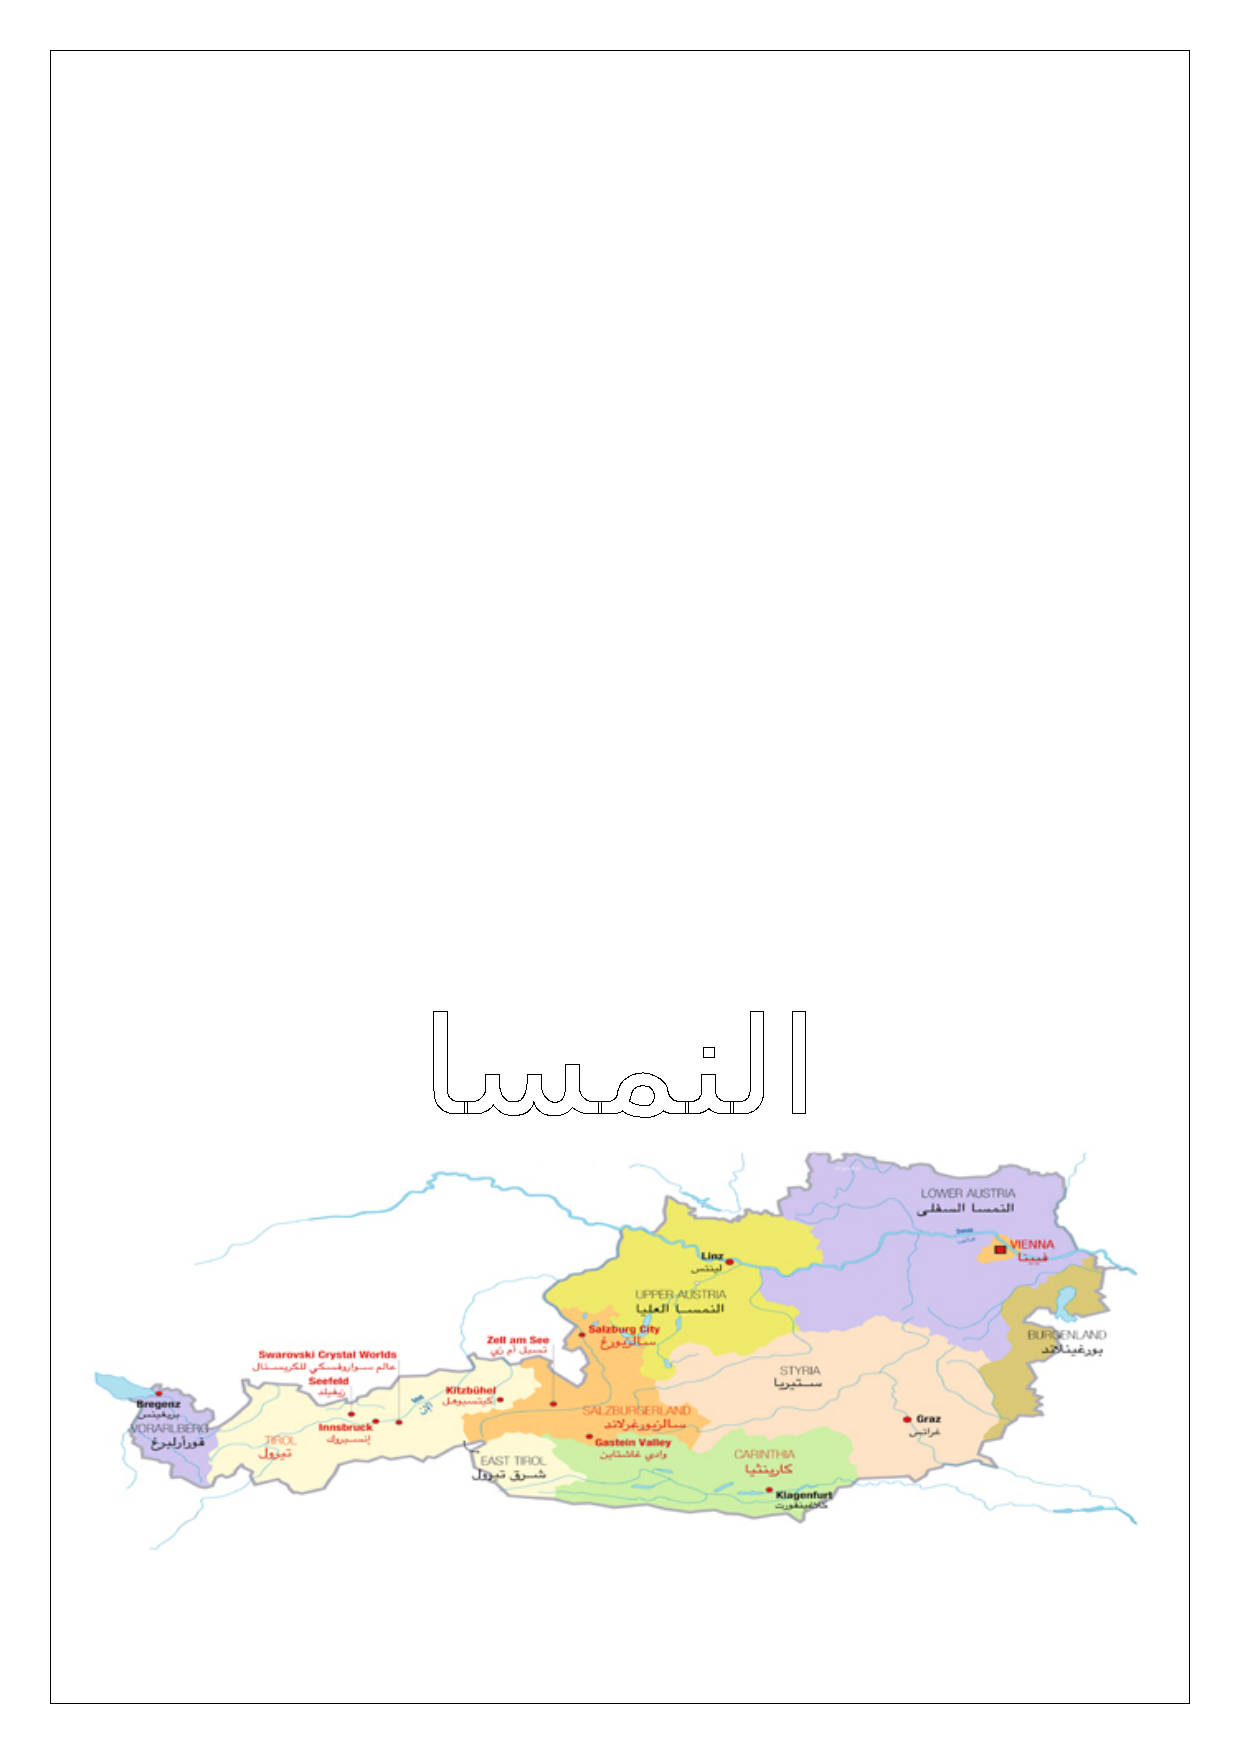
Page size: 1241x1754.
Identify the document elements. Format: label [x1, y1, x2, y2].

picture [83, 1142, 1156, 1555]
